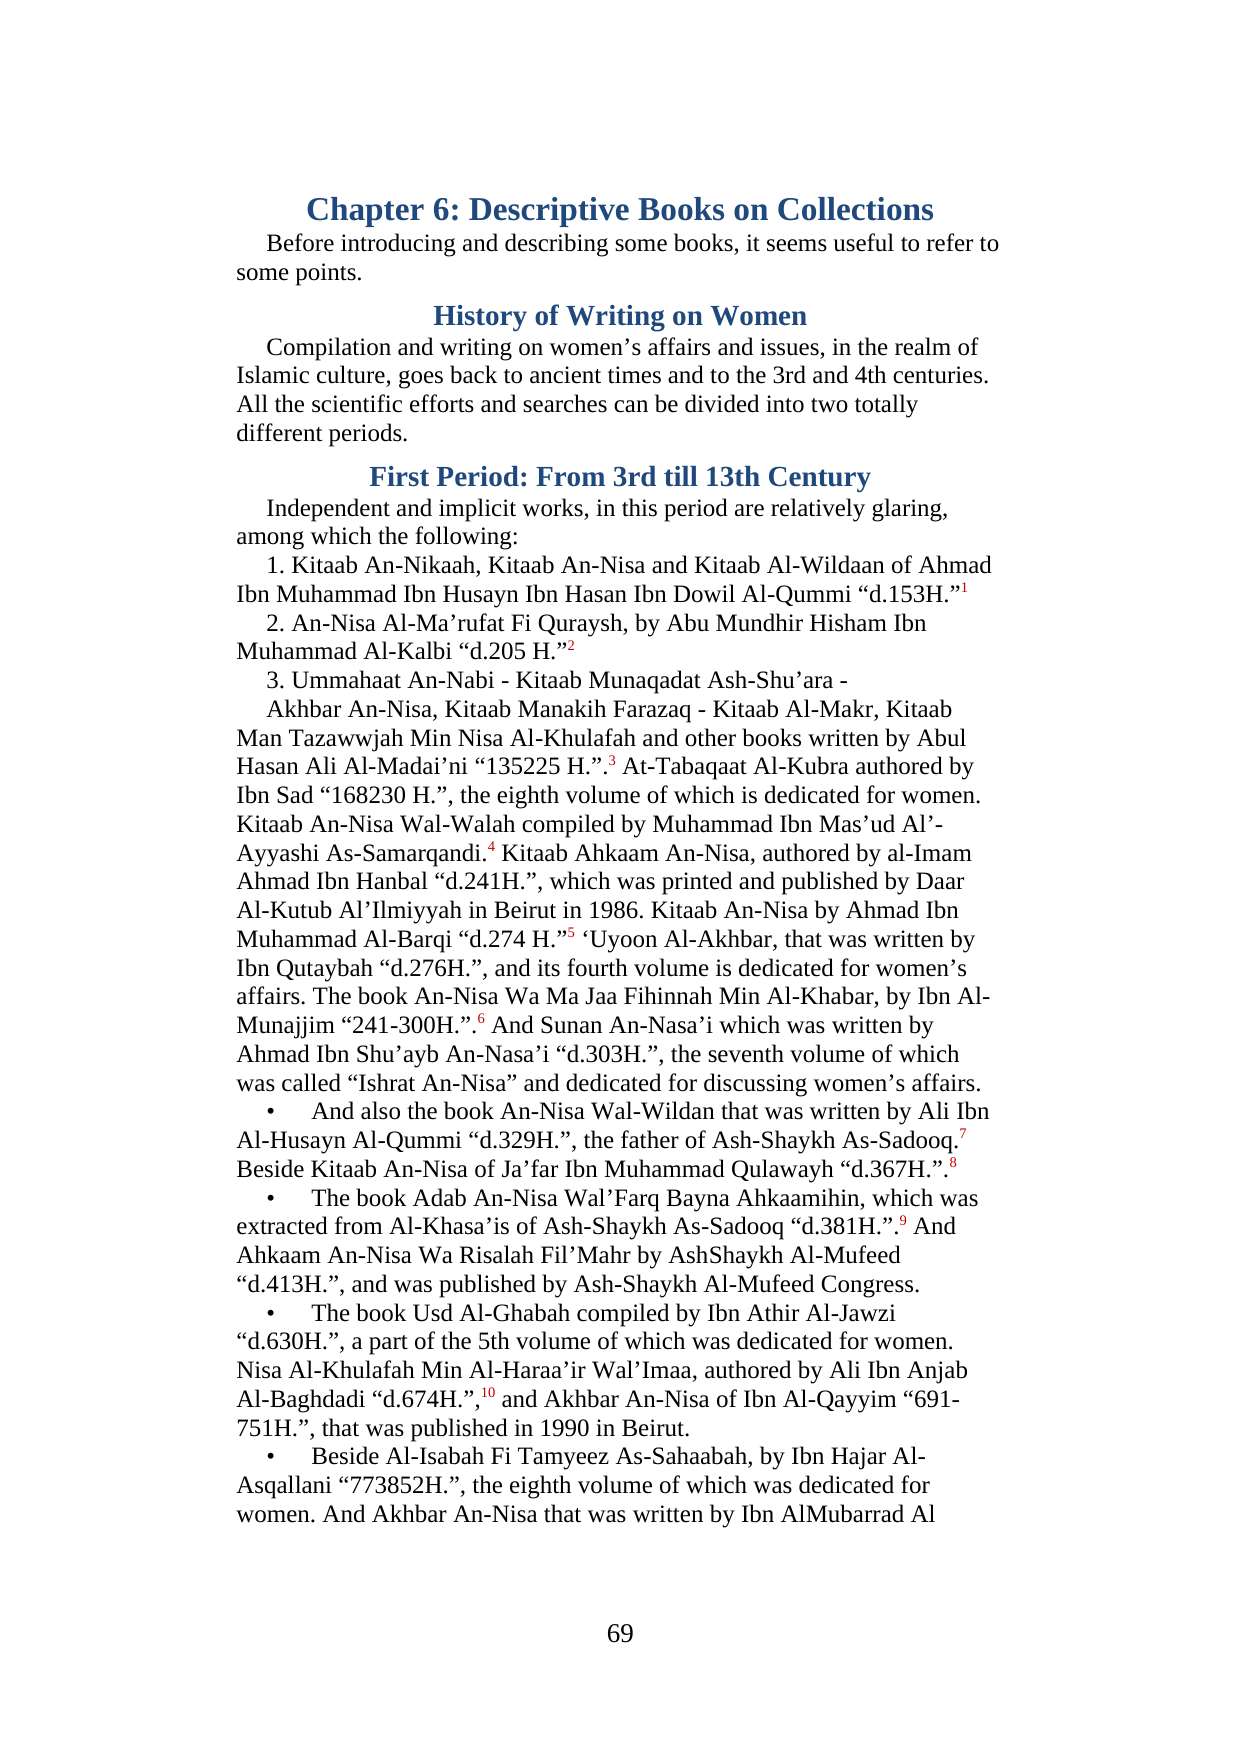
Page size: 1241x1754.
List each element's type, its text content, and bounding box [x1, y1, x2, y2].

text Independent and implicit works, in this period are relatively glaring, among which the following: [236, 493, 1004, 550]
text Akhbar An-Nisa, Kitaab Manakih Farazaq - Kitaab Al­-Makr, Kitaab Man Tazawwjah Min Nisa Al­-Khulafah and other books written by Abul­ Hasan Ali Al-­Madai’ni “135­225 H.”.3 At­-Tabaqaat Al­-Kubra authored by Ibn Sad “168­230 H.”, the eighth volume of which is dedicated for women. Kitaab An-Nisa Wal­-Walah compiled by Muhammad Ibn Mas’ud Al­’-Ayyashi As-Samarqandi.4 Kitaab Ahkaam An-Nisa, authored by al-Imam Ahmad Ibn Hanbal “d.241H.”, which was printed and published by Daar Al­-Kutub Al­’Ilmiyyah in Beirut in 1986. Kitaab An-Nisa by Ahmad Ibn Muhammad Al-Barqi “d.274 H.”5 ‘Uyoon Al-Akhbar, that was written by Ibn Qutaybah “d.276H.”, and its fourth volume is dedicated for women’s affairs. The book An-Nisa Wa Ma Jaa Fihinnah Min Al­-Khabar, by Ibn Al­-Munajjim “241­-300H.”.6 And Sunan An­-Nasa’i which was written by Ahmad Ibn Shu’ayb An­-Nasa’i “d.303H.”, the seventh volume of which was called “Ishrat An-Nisa” and dedicated for discussing women’s affairs. [236, 694, 1004, 1096]
text • The book Usd Al­-Ghabah compiled by Ibn Athir Al­-Jawzi “d.630H.”, a part of the 5th volume of which was dedicated for women. Nisa Al­-Khulafah Min Al­-Haraa’ir Wal’­Imaa, authored by Ali Ibn Anjab Al-Baghdadi “d.674H.”,10 and Akhbar An-Nisa of Ibn Al-­Qayyim “691­751H.”, that was published in 1990 in Beirut. [236, 1298, 1004, 1441]
text 3. Ummahaat An­-Nabi - Kitaab Munaqadat Ash­-Shu’ara - [236, 665, 1004, 694]
text Compilation and writing on women’s affairs and issues, in the realm of Islamic culture, goes back to ancient times and to the 3rd and 4th centuries. All the scientific efforts and searches can be divided into two totally different periods. [236, 332, 1004, 447]
text • Beside Al-­Isabah Fi Tamyeez As­-Sahaabah, by Ibn Hajar Al­-Asqallani “773­852H.”, the eighth volume of which was dedicated for women. And Akhbar An-Nisa that was written by Ibn Al­Mubarrad Al­ [236, 1441, 1004, 1528]
subtitle History of Writing on Women [236, 298, 1004, 332]
text 1. Kitaab An­-Nikaah, Kitaab An­-Nisa and Kitaab Al­-Wildaan of Ahmad Ibn Muhammad Ibn Husayn Ibn Hasan Ibn Dowil Al­-Qummi “d.153H.”1 [236, 550, 1004, 608]
text • And also the book An-Nisa Wal­-Wildan that was written by Ali Ibn Al­-Husayn Al­-Qummi “d.329H.”, the father of Ash-­Shaykh As­-Sadooq.7 Beside Kitaab An-Nisa of Ja’far Ibn Muhammad Qulawayh “d.367H.”.8 [236, 1096, 1004, 1183]
subtitle First Period: From 3rd till 13th Century [236, 459, 1004, 493]
text 2. An­-Nisa Al­-Ma’rufat Fi Quraysh, by Abu Mundhir Hisham Ibn Muhammad Al-­Kalbi “d.205 H.”2 [236, 608, 1004, 665]
text • The book Adab An-Nisa Wal­’Farq Bayna Ahkaamihin, which was extracted from Al­-Khasa’is of Ash-­Shaykh As­-Sadooq “d.381H.”.9 And Ahkaam An-Nisa Wa Risalah Fil­’Mahr by Ash­Shaykh Al­-Mufeed “d.413H.”, and was published by Ash­-Shaykh Al­-Mufeed Congress. [236, 1183, 1004, 1298]
subtitle Chapter 6: Descriptive Books on Collections [236, 190, 1004, 228]
text Before introducing and describing some books, it seems useful to refer to some points. [236, 228, 1004, 286]
